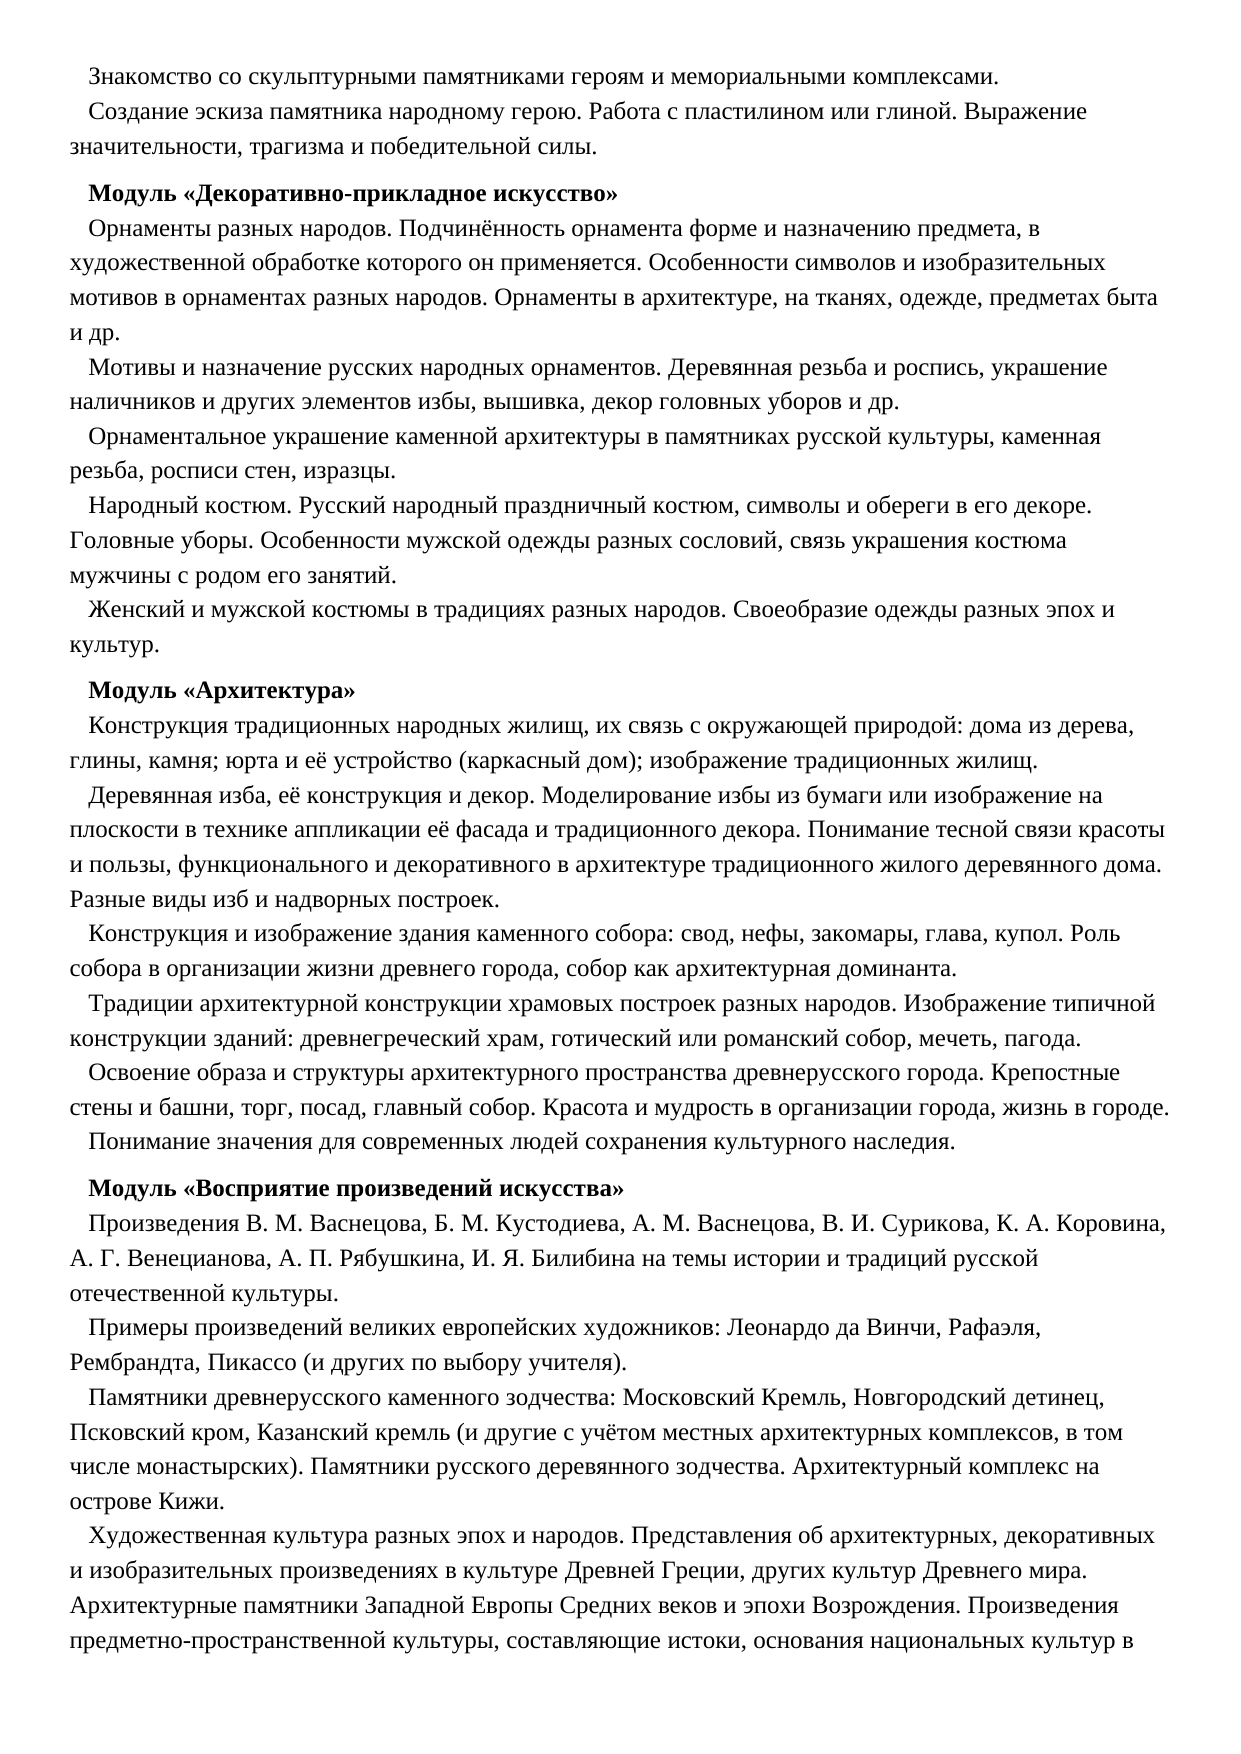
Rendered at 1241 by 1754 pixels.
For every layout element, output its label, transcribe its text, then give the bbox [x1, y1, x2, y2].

text Художественная культура разных эпох и народов. Представления об архитектурных, декоративных и изобразительных произведениях в культуре Древней Греции, других культур Древнего мира. [69, 1521, 1158, 1584]
text Знакомство со скульптурными памятниками героям и мемориальными комплексами. [88, 61, 1182, 90]
text Примеры произведений великих европейских художников: Леонардо да Винчи, Рафаэля, Рембрандта, Пикассо (и других по выбору учителя). [69, 1312, 1044, 1376]
text Деревянная изба, её конструкция и декор. Моделирование избы из бумаги или изображение на плоскости в технике аппликации её фасада и традиционного декора. Понимание тесной связи красоты и пользы, функционального и декоративного в архитектуре традиционного жилого деревянного дома. Разные виды изб и надворных построек. [69, 780, 1168, 913]
subtitle Модуль «Архитектура» [88, 675, 1182, 704]
text Конструкция традиционных народных жилищ, их связь с окружающей природой: дома из дерева, глины, камня; юрта и её устройство (каркасный дом); изображение традиционных жилищ. [69, 710, 1137, 774]
subtitle Модуль «Декоративно-прикладное искусство» [88, 178, 1182, 207]
text Орнаменты разных народов. Подчинённость орнамента форме и назначению предмета, в художественной обработке которого он применяется. Особенности символов и изобразительных мотивов в орнаментах разных народов. Орнаменты в архитектуре, на тканях, одежде, предметах быта и др. [69, 213, 1161, 346]
text Конструкция и изображение здания каменного собора: свод, нефы, закомары, глава, купол. Роль собора в организации жизни древнего города, собор как архитектурная доминанта. [69, 918, 1123, 982]
text Архитектурные памятники Западной Европы Средних веков и эпохи Возрождения. Произведения предметно-пространственной культуры, составляющие истоки, основания национальных культур в [69, 1590, 1134, 1653]
text Понимание значения для современных людей сохранения культурного наследия. [88, 1127, 1182, 1155]
text Народный костюм. Русский народный праздничный костюм, символы и обереги в его декоре. Головные уборы. Особенности мужской одежды разных сословий, связь украшения костюма мужчины с родом его занятий. [69, 490, 1095, 588]
text Орнаментальное украшение каменной архитектуры в памятниках русской культуры, каменная резьба, росписи стен, изразцы. [69, 421, 1104, 484]
text Женский и мужской костюмы в традициях разных народов. Своеобразие одежды разных эпох и культур. [69, 594, 1118, 658]
text Традиции архитектурной конструкции храмовых построек разных народов. Изображение типичной конструкции зданий: древнегреческий храм, готический или романский собор, мечеть, пагода. [69, 988, 1158, 1051]
text Памятники древнерусского каменного зодчества: Московский Кремль, Новгородский детинец, Псковский кром, Казанский кремль (и другие с учётом местных архитектурных комплексов, в том числе монастырских). Памятники русского деревянного зодчества. Архитектурный комплекс на острове Кижи. [69, 1382, 1126, 1515]
text Произведения В. М. Васнецова, Б. М. Кустодиева, А. М. Васнецова, В. И. Сурикова, К. А. Коровина, А. Г. Венецианова, А. П. Рябушкина, И. Я. Билибина на темы истории и традиций русской отечественной культуры. [69, 1208, 1169, 1307]
text Создание эскиза памятника народному герою. Работа с пластилином или глиной. Выражение значительности, трагизма и победительной силы. [69, 96, 1090, 159]
text Освоение образа и структуры архитектурного пространства древнерусского города. Крепостные стены и башни, торг, посад, главный собор. Красота и мудрость в организации города, жизнь в городе. [69, 1057, 1182, 1121]
subtitle Модуль «Восприятие произведений искусства» [88, 1173, 1182, 1202]
text Мотивы и назначение русских народных орнаментов. Деревянная резьба и роспись, украшение наличников и других элементов избы, вышивка, декор головных уборов и др. [69, 352, 1111, 415]
